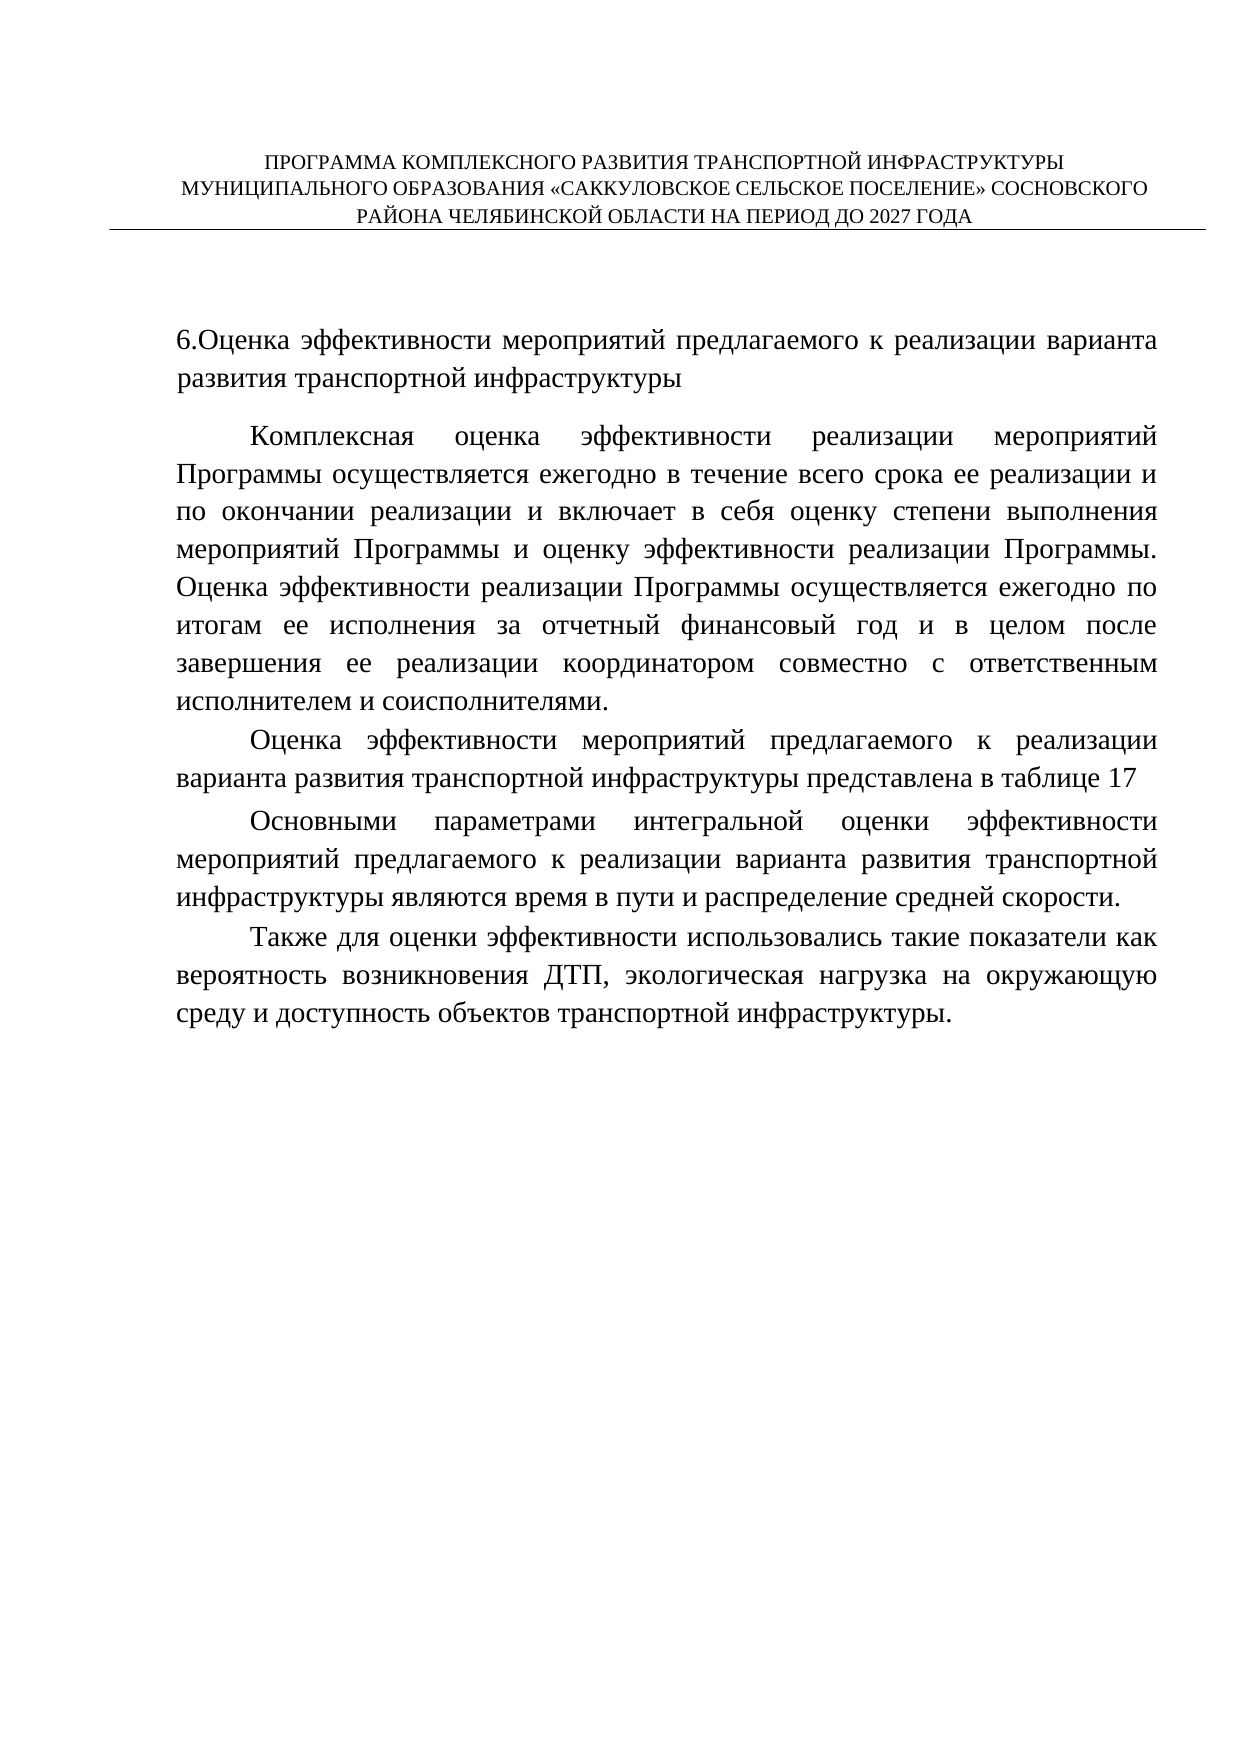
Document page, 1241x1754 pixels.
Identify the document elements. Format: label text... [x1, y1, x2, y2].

subtitle 6.Оценка эффективности мероприятий предлагаемого к реализации варианта развития транспортной инфраструктуры [176, 322, 1158, 393]
text МУНИЦИПАЛЬНОГО ОБРАЗОВАНИЯ «САККУЛОВСКОЕ СЕЛЬСКОЕ ПОСЕЛЕНИЕ» СОСНОВСКОГО [181, 176, 1158, 200]
text Основными параметрами интегральной оценки эффективности мероприятий предлагаемого к реализации варианта развития транспортной инфраструктуры являются время в пути и распределение средней скорости. [176, 803, 1158, 912]
text Оценка эффективности мероприятий предлагаемого к реализации варианта развития транспортной инфраструктуры представлена в таблице 17 [176, 722, 1158, 793]
text РАЙОНА ЧЕЛЯБИНСКОЙ ОБЛАСТИ НА ПЕРИОД ДО 2027 ГОДА [177, 204, 1152, 228]
text Также для оценки эффективности использовались такие показатели как вероятность возникновения ДТП, экологическая нагрузка на окружающую среду и доступность объектов транспортной инфраструктуры. [176, 919, 1158, 1028]
text Комплексная оценка эффективности реализации мероприятий Программы осуществляется ежегодно в течение всего срока ее реализации и по окончании реализации и включает в себя оценку степени выполнения мероприятий Программы и оценку эффективности реализации Программы. Оценка эффективности реализации Программы осуществляется ежегодно по итогам ее исполнения за отчетный финансовый год и в целом после завершения ее реализации координатором совместно с ответственным исполнителем и соисполнителями. [176, 418, 1158, 716]
text ПРОГРАММА КОМПЛЕКСНОГО РАЗВИТИЯ ТРАНСПОРТНОЙ ИНФРАСТРУКТУРЫ [177, 150, 1151, 174]
